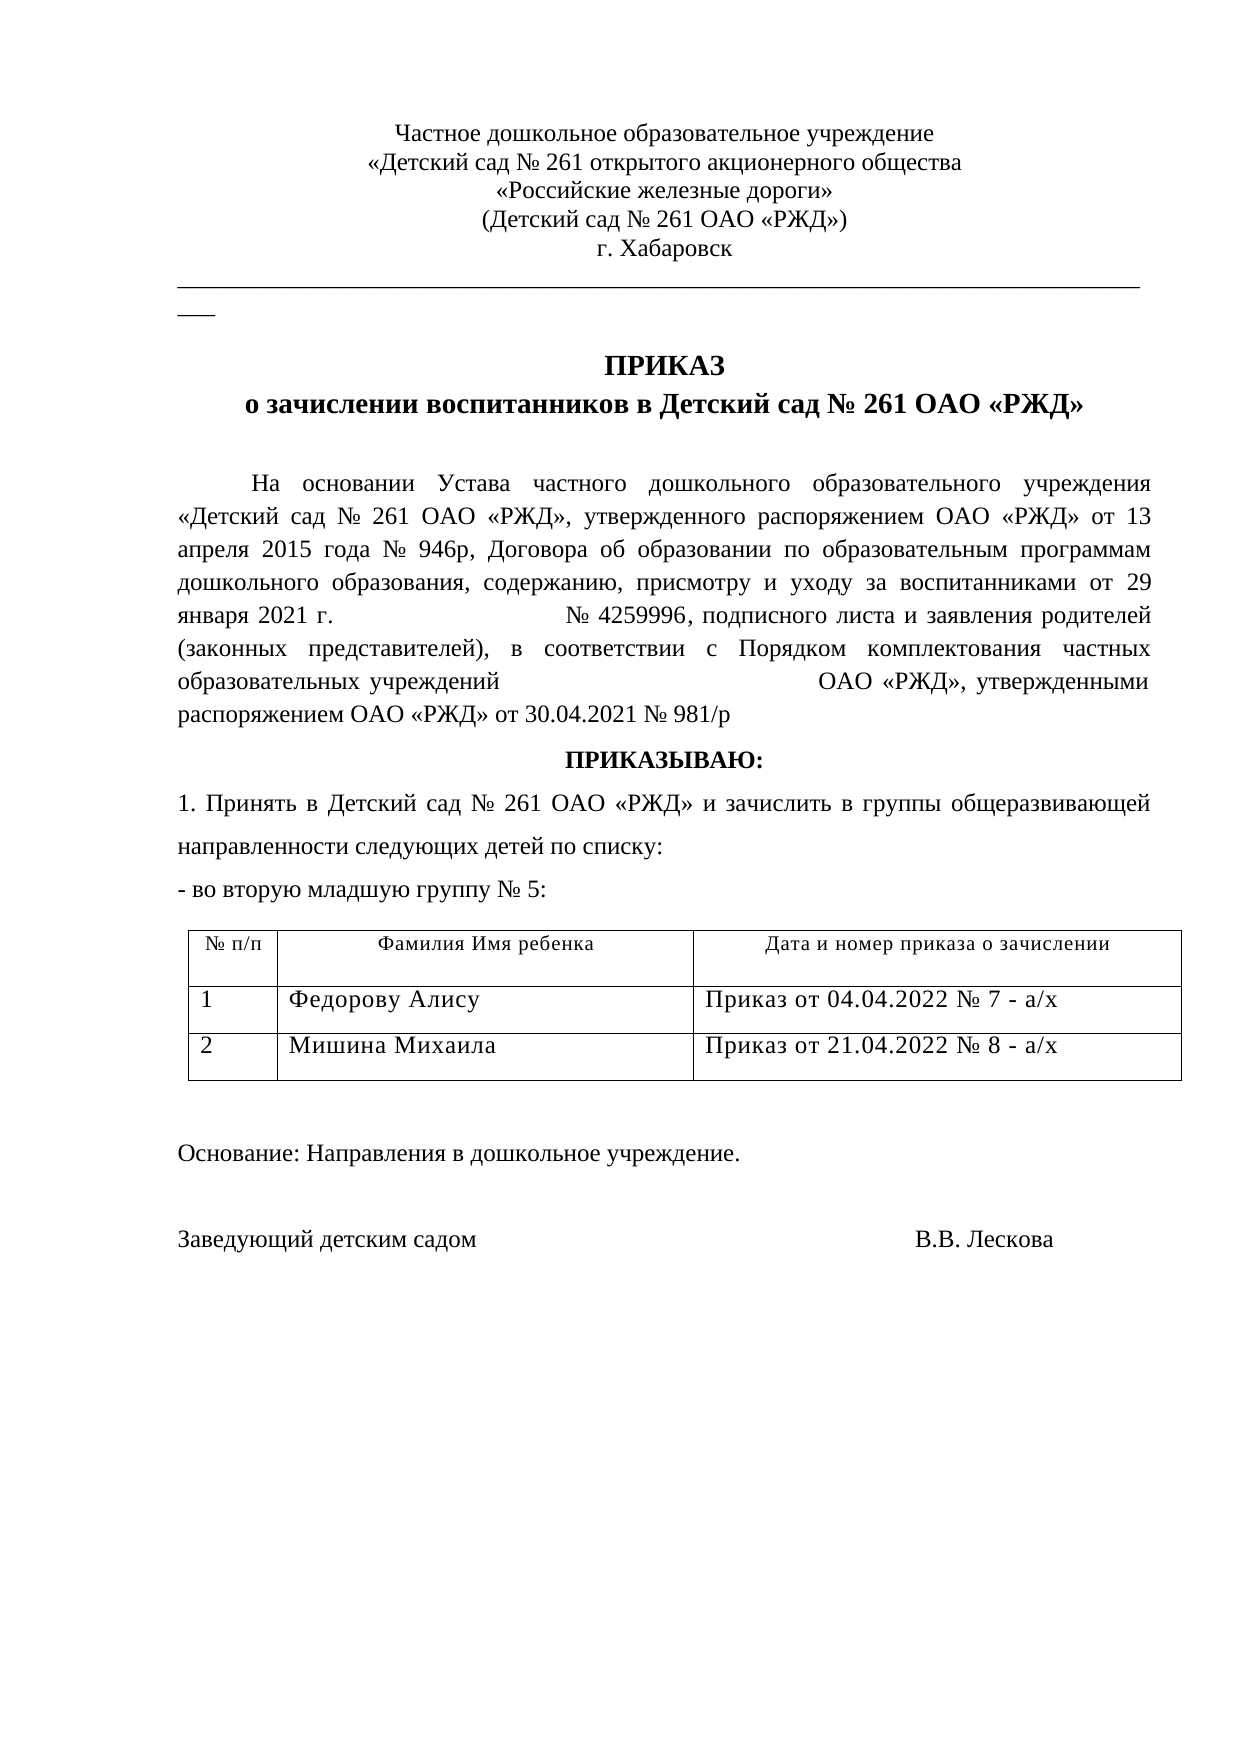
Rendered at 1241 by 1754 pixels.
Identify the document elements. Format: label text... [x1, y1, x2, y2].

text «Российские железные дороги» [177, 176, 1152, 204]
table_cell 2 [189, 1034, 277, 1080]
table_cell Федорову Алису [278, 987, 693, 1033]
text Заведующий детским садом В.В. Лескова [177, 1224, 1152, 1253]
table_cell Приказ от 04.04.2022 № 7 - а/х [694, 987, 1181, 1033]
table_header Фамилия Имя ребенка [278, 931, 693, 986]
table_cell 1 [189, 987, 277, 1033]
text ________________________________________________________________________________ [177, 262, 1152, 319]
text ПРИКАЗЫВАЮ: [177, 745, 1152, 774]
text Основание: Направления в дошкольное учреждение. [177, 1138, 1152, 1167]
table_cell Приказ от 21.04.2022 № 8 - а/х [694, 1034, 1181, 1080]
text о зачислении воспитанников в Детский сад № 261 ОАО «РЖД» [177, 387, 1152, 420]
text «Детский сад № 261 открытого акционерного общества [177, 147, 1152, 176]
table_header № п/п [189, 931, 277, 986]
text (Детский сад № 261 ОАО «РЖД») [177, 204, 1152, 233]
text г. Хабаровск [177, 233, 1152, 262]
text На основании Устава частного дошкольного образовательного учреждения «Детский сад № 261 ОАО «РЖД», утвержденного распоряжением ОАО «РЖД» от 13 апреля 2015 года № 946р, Договора об образовании по образовательным программам дошкольного образования, содержанию, присмотру и уходу за воспитанниками от 29 января 2021 г. № 4259996, подписного листа и заявления родителей (законных представителей), в соответствии с Порядком комплектования частных образовательных учреждений ОАО «РЖД», утвержденными распоряжением ОАО «РЖД» от 30.04.2021 № 981/р [177, 468, 1152, 728]
table_header Дата и номер приказа о зачислении [694, 931, 1181, 986]
text Частное дошкольное образовательное учреждение [177, 118, 1152, 147]
text ПРИКАЗ [177, 348, 1152, 382]
text - во вторую младшую группу № 5: [177, 874, 1152, 903]
table_cell Мишина Михаила [278, 1034, 693, 1080]
text 1. Принять в Детский сад № 261 ОАО «РЖД» и зачислить в группы общеразвивающей направленности следующих детей по списку: [177, 788, 1152, 860]
